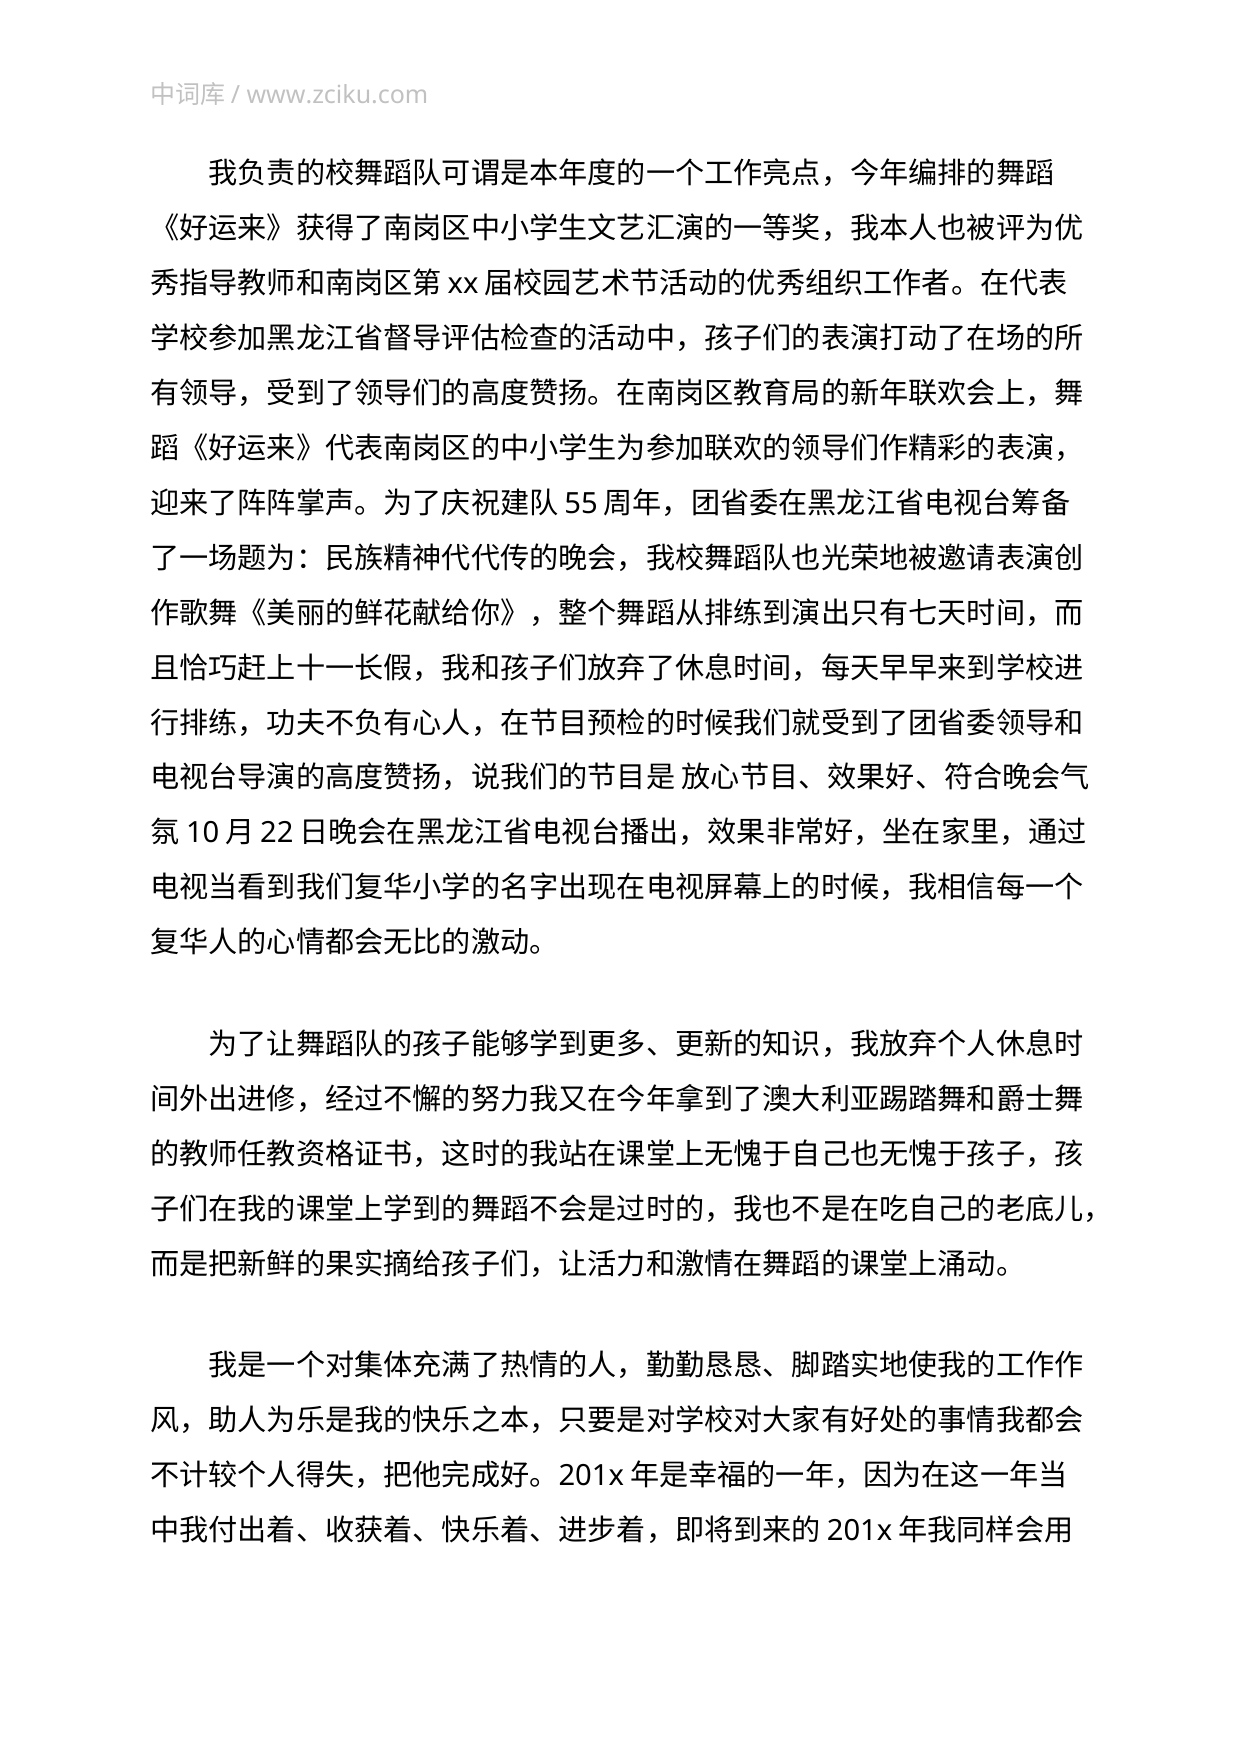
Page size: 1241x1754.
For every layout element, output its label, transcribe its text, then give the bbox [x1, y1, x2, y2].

text 我负责的校舞蹈队可谓是本年度的一个工作亮点，今年编排的舞蹈《好运来》获得了南岗区中小学生文艺汇演的一等奖，我本人也被评为优秀指导教师和南岗区第xx届校园艺术节活动的优秀组织工作者。在代表学校参加黑龙江省督导评估检查的活动中，孩子们的表演打动了在场的所有领导，受到了领导们的高度赞扬。在南岗区教育局的新年联欢会上，舞蹈《好运来》代表南岗区的中小学生为参加联欢的领导们作精彩的表演，迎来了阵阵掌声。为了庆祝建队55周年，团省委在黑龙江省电视台筹备了一场题为：民族精神代代传的晚会，我校舞蹈队也光荣地被邀请表演创作歌舞《美丽的鲜花献给你》，整个舞蹈从排练到演出只有七天时间，而且恰巧赶上十一长假，我和孩子们放弃了休息时间，每天早早来到学校进行排练，功夫不负有心人，在节目预检的时候我们就受到了团省委领导和电视台导演的高度赞扬，说我们的节目是 放心节目、效果好、符合晚会气氛 10月22日晚会在黑龙江省电视台播出，效果非常好，坐在家里，通过电视当看到我们复华小学的名字出现在电视屏幕上的时候，我相信每一个复华人的心情都会无比的激动。 [150, 150, 1090, 961]
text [150, 1342, 1090, 1549]
text 为了让舞蹈队的孩子能够学到更多、更新的知识，我放弃个人休息时间外出进修，经过不懈的努力我又在今年拿到了澳大利亚踢踏舞和爵士舞的教师任教资格证书，这时的我站在课堂上无愧于自己也无愧于孩子，孩子们在我的课堂上学到的舞蹈不会是过时的，我也不是在吃自己的老底儿，而是把新鲜的果实摘给孩子们，让活力和激情在舞蹈的课堂上涌动。 [150, 1021, 1090, 1282]
